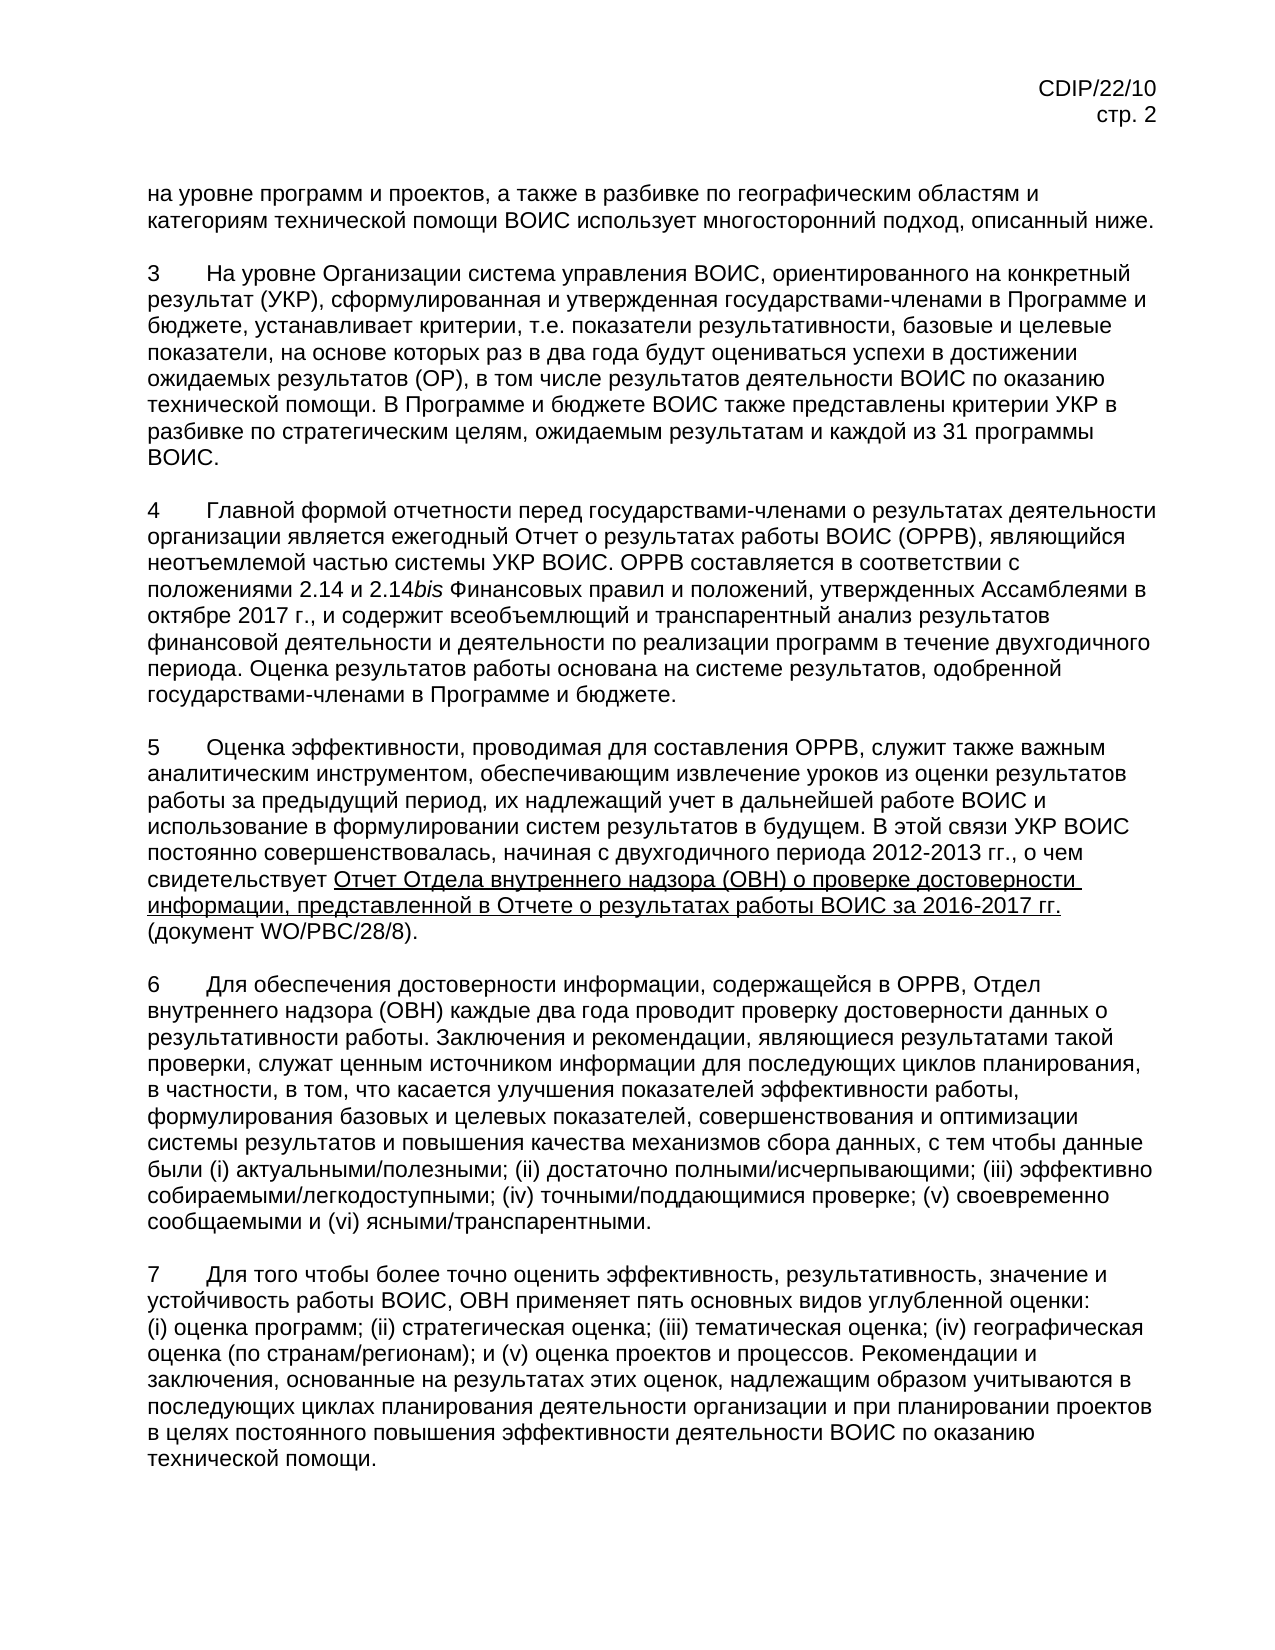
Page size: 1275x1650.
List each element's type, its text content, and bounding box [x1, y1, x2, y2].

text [147, 180, 1156, 233]
text Оценка эффективности, проводимая для составления ОРРВ, служит также важным аналитическим инструментом, обеспечивающим извлечение уроков из оценки результатов работы за предыдущий период, их надлежащий учет в дальнейшей работе ВОИС и использование в формулировании систем результатов в будущем. В этой связи УКР ВОИС постоянно совершенствовалась, начиная с двухгодичного периода 2012-2013 гг., о чем свидетельствует Отчет Отдела внутреннего надзора (ОВН) о проверке достоверности информации, представленной в Отчете о результатах работы ВОИС за 2016-2017 гг. (документ WO/PBC/28/8). [147, 734, 1156, 945]
text На уровне Организации система управления ВОИС, ориентированного на конкретный результат (УКР), сформулированная и утвержденная государствами-членами в Программе и бюджете, устанавливает критерии, т.е. показатели результативности, базовые и целевые показатели, на основе которых раз в два года будут оцениваться успехи в достижении ожидаемых результатов (ОР), в том числе результатов деятельности ВОИС по оказанию технической помощи. В Программе и бюджете ВОИС также представлены критерии УКР в разбивке по стратегическим целям, ожидаемым результатам и каждой из 31 программы ВОИС. [147, 259, 1156, 470]
text Главной формой отчетности перед государствами-членами о результатах деятельности организации является ежегодный Отчет о результатах работы ВОИС (ОРРВ), являющийся неотъемлемой частью системы УКР ВОИС. ОРРВ составляется в соответствии с положениями 2.14 и 2.14bis Финансовых правил и положений, утвержденных Ассамблеями в октябре 2017 г., и содержит всеобъемлющий и транспарентный анализ результатов финансовой деятельности и деятельности по реализации программ в течение двухгодичного периода. Оценка результатов работы основана на системе результатов, одобренной государствами-членами в Программе и бюджете. [147, 497, 1156, 707]
text Для обеспечения достоверности информации, содержащейся в ОРРВ, Отдел внутреннего надзора (ОВН) каждые два года проводит проверку достоверности данных о результативности работы. Заключения и рекомендации, являющиеся результатами такой проверки, служат ценным источником информации для последующих циклов планирования, в частности, в том, что касается улучшения показателей эффективности работы, формулирования базовых и целевых показателей, совершенствования и оптимизации системы результатов и повышения качества механизмов сбора данных, с тем чтобы данные были (i) актуальными/полезными; (ii) достаточно полными/исчерпывающими; (iii) эффективно собираемыми/легкодоступными; (iv) точными/поддающимися проверке; (v) своевременно сообщаемыми и (vi) ясными/транспарентными. [147, 971, 1156, 1234]
text Для того чтобы более точно оценить эффективность, результативность, значение и устойчивость работы ВОИС, ОВН применяет пять основных видов углубленной оценки: (i) оценка программ; (ii) стратегическая оценка; (iii) тематическая оценка; (iv) географическая оценка (по странам/регионам); и (v) оценка проектов и процессов. Рекомендации и заключения, основанные на результатах этих оценок, надлежащим образом учитываются в последующих циклах планирования деятельности организации и при планировании проектов в целях постоянного повышения эффективности деятельности ВОИС по оказанию технической помощи. [147, 1261, 1156, 1472]
